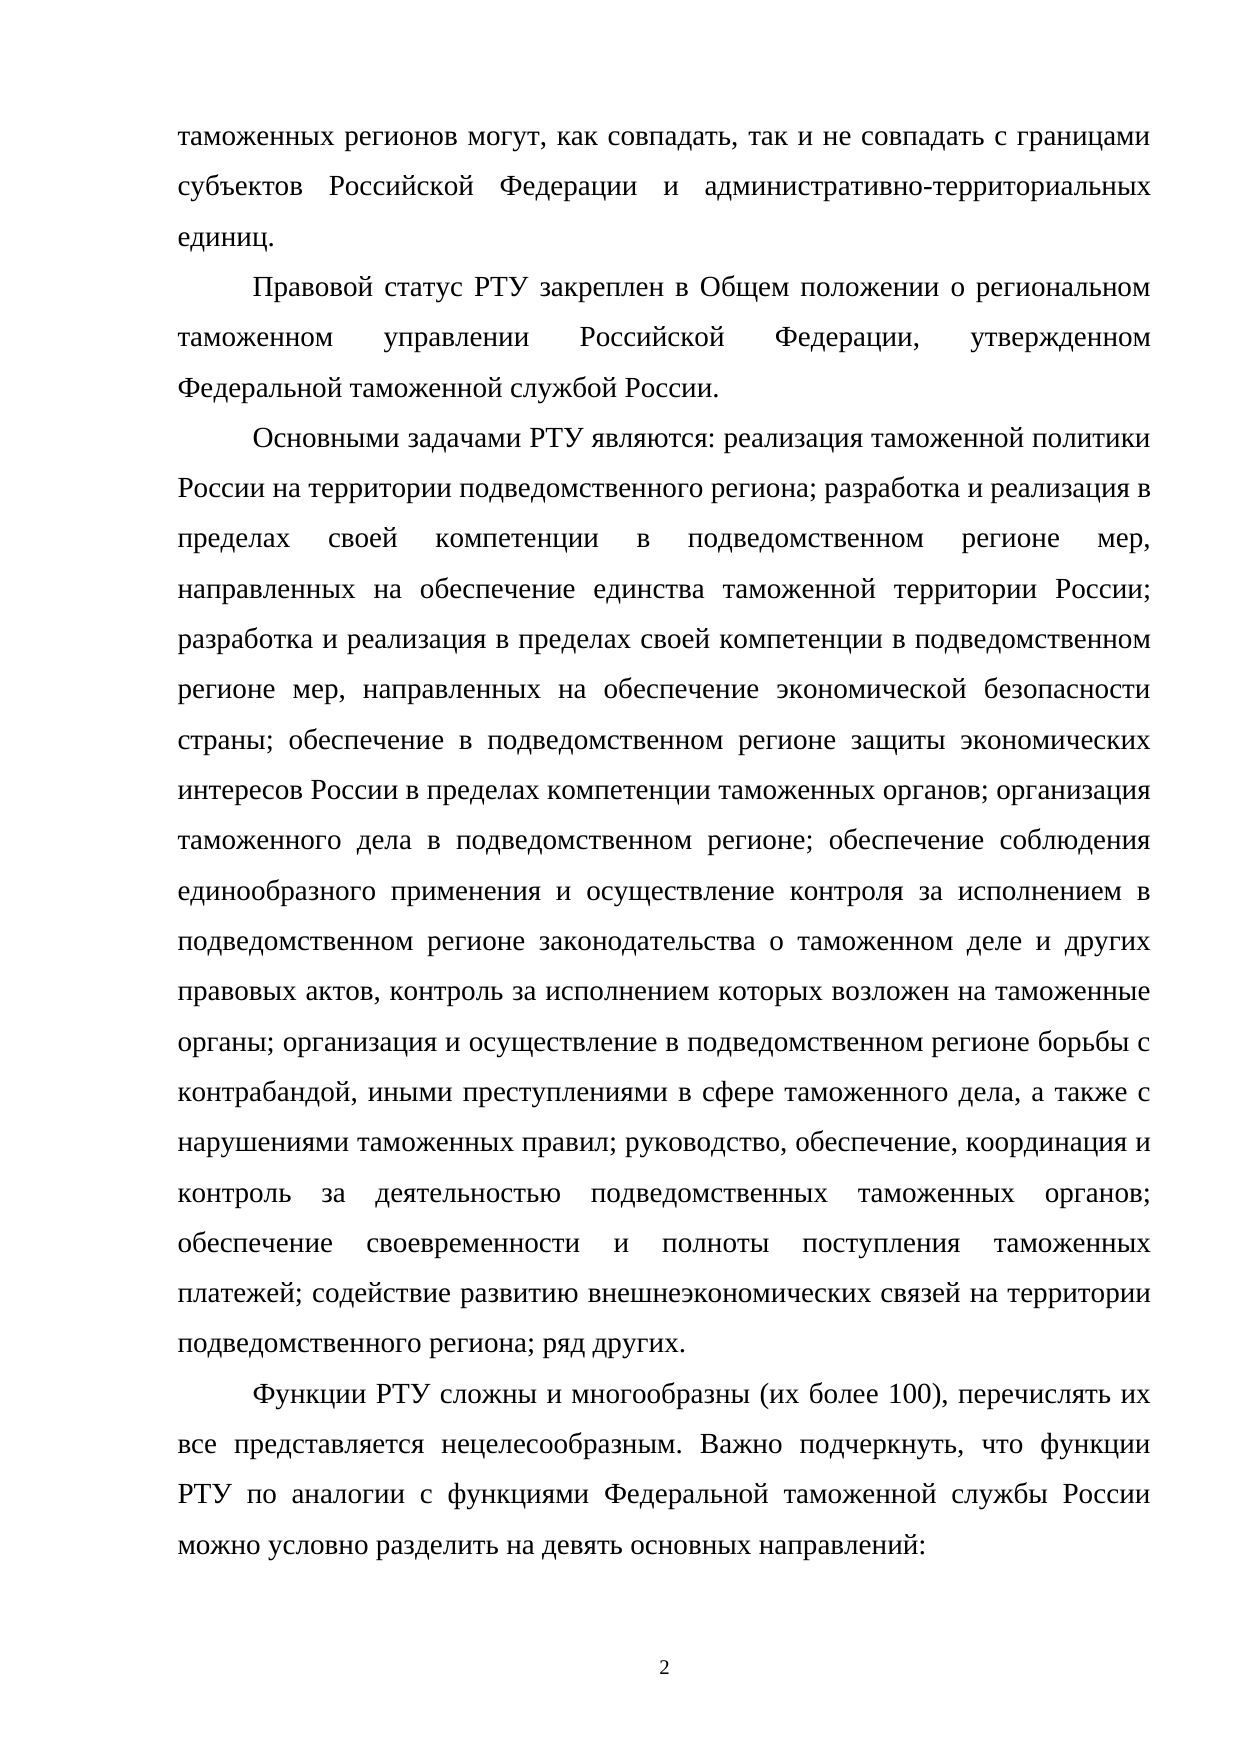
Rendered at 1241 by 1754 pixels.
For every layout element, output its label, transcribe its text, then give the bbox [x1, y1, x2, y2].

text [177, 118, 1152, 252]
text Основными задачами РТУ являются: реализация таможенной политики России на территории подведомственного региона; разработка и реализация в пределах своей компетенции в подведомственном регионе мер, направленных на обеспечение единства таможенной территории России; разработка и реализация в пределах своей компетенции в подведомственном регионе мер, направленных на обеспечение экономической безопасности страны; обеспечение в подведомственном регионе защиты экономических интересов России в пределах компетенции таможенных органов; организация таможенного дела в подведомственном регионе; обеспечение соблюдения единообразного применения и осуществление контроля за исполнением в подведомственном регионе законодательства о таможенном деле и других правовых актов, контроль за исполнением которых возложен на таможенные органы; организация и осуществление в подведомственном регионе борьбы с контрабандой, иными преступлениями в сфере таможенного дела, а также с нарушениями таможенных правил; руководство, обеспечение, координация и контроль за деятельностью подведомственных таможенных органов; обеспечение своевременности и полноты поступления таможенных платежей; содействие развитию внешнеэкономических связей на территории подведомственного региона; ряд других. [177, 420, 1152, 1359]
text Правовой статус РТУ закреплен в Общем положении о региональном таможенном управлении Российской Федерации, утвержденном Федеральной таможенной службой России. [177, 269, 1152, 403]
text Функции РТУ сложны и многообразны (их более 100), перечислять их все представляется нецелесообразным. Важно подчеркнуть, что функции РТУ по аналогии с функциями Федеральной таможенной службы России можно условно разделить на девять основных направлений: [177, 1376, 1152, 1560]
